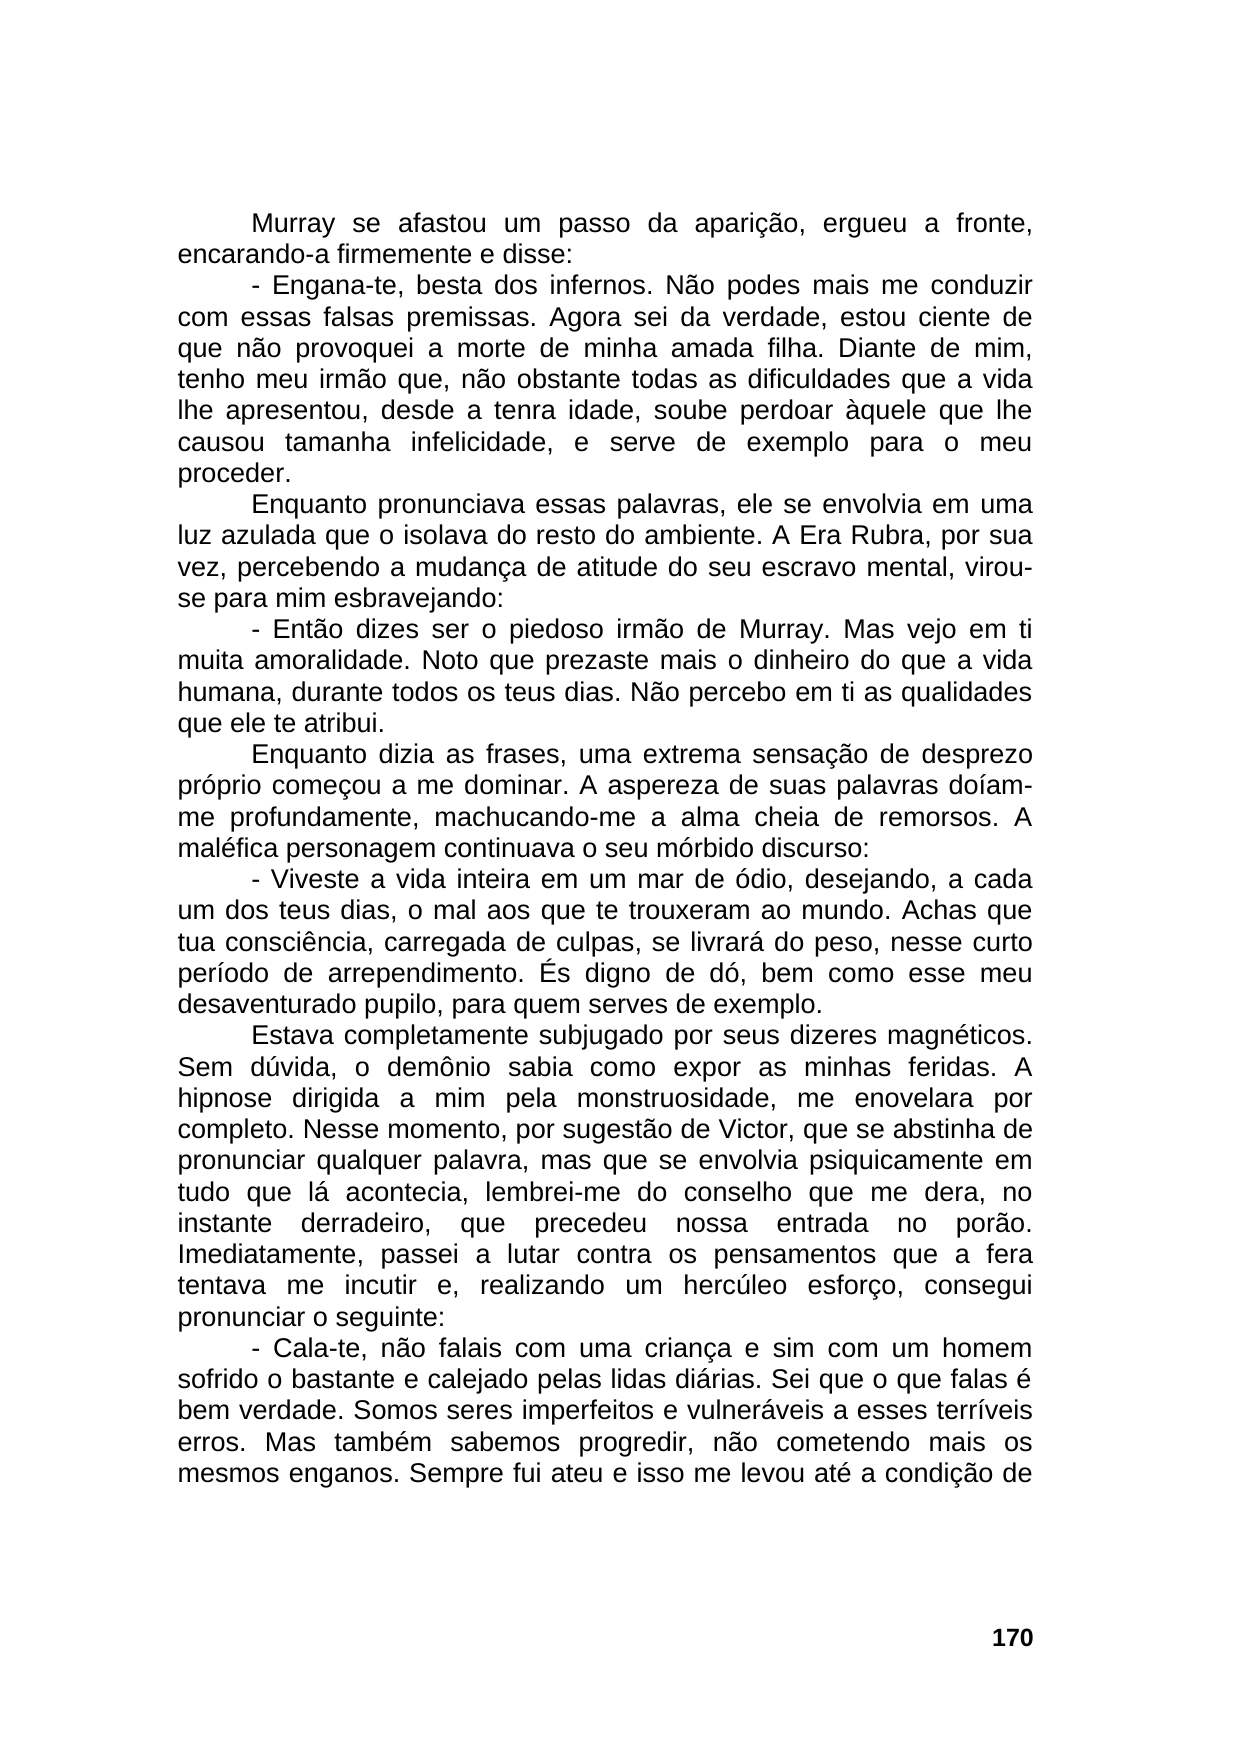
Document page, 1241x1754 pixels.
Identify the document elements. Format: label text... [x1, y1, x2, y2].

text - Engana-te, besta dos infernos. Não podes mais me conduzir com essas falsas premissas. Agora sei da verdade, estou ciente de que não provoquei a morte de minha amada filha. Diante de mim, tenho meu irmão que, não obstante todas as dificuldades que a vida lhe apresentou, desde a tenra idade, soube perdoar àquele que lhe causou tamanha infelicidade, e serve de exemplo para o meu proceder. [177, 269, 1033, 488]
text - Então dizes ser o piedoso irmão de Murray. Mas vejo em ti muita amoralidade. Noto que prezaste mais o dinheiro do que a vida humana, durante todos os teus dias. Não percebo em ti as qualidades que ele te atribui. [177, 613, 1033, 738]
text Estava completamente subjugado por seus dizeres magnéticos. Sem dúvida, o demônio sabia como expor as minhas feridas. A hipnose dirigida a mim pela monstruosidade, me enovelara por completo. Nesse momento, por sugestão de Victor, que se abstinha de pronunciar qualquer palavra, mas que se envolvia psiquicamente em tudo que lá acontecia, lembrei-me do conselho que me dera, no instante derradeiro, que precedeu nossa entrada no porão. Imediatamente, passei a lutar contra os pensamentos que a fera tentava me incutir e, realizando um hercúleo esforço, consegui pronunciar o seguinte: [177, 1019, 1033, 1332]
text Enquanto pronunciava essas palavras, ele se envolvia em uma luz azulada que o isolava do resto do ambiente. A Era Rubra, por sua vez, percebendo a mudança de atitude do seu escravo mental, virou-se para mim esbravejando: [177, 488, 1033, 613]
text - Viveste a vida inteira em um mar de ódio, desejando, a cada um dos teus dias, o mal aos que te trouxeram ao mundo. Achas que tua consciência, carregada de culpas, se livrará do peso, nesse curto período de arrependimento. És digno de dó, bem como esse meu desaventurado pupilo, para quem serves de exemplo. [177, 863, 1033, 1019]
text Murray se afastou um passo da aparição, ergueu a fronte, encarando-a firmemente e disse: [177, 207, 1033, 269]
text Enquanto dizia as frases, uma extrema sensação de desprezo próprio começou a me dominar. A aspereza de suas palavras doíam-me profundamente, machucando-me a alma cheia de remorsos. A maléfica personagem continuava o seu mórbido discurso: [177, 738, 1033, 863]
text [177, 1332, 1033, 1488]
